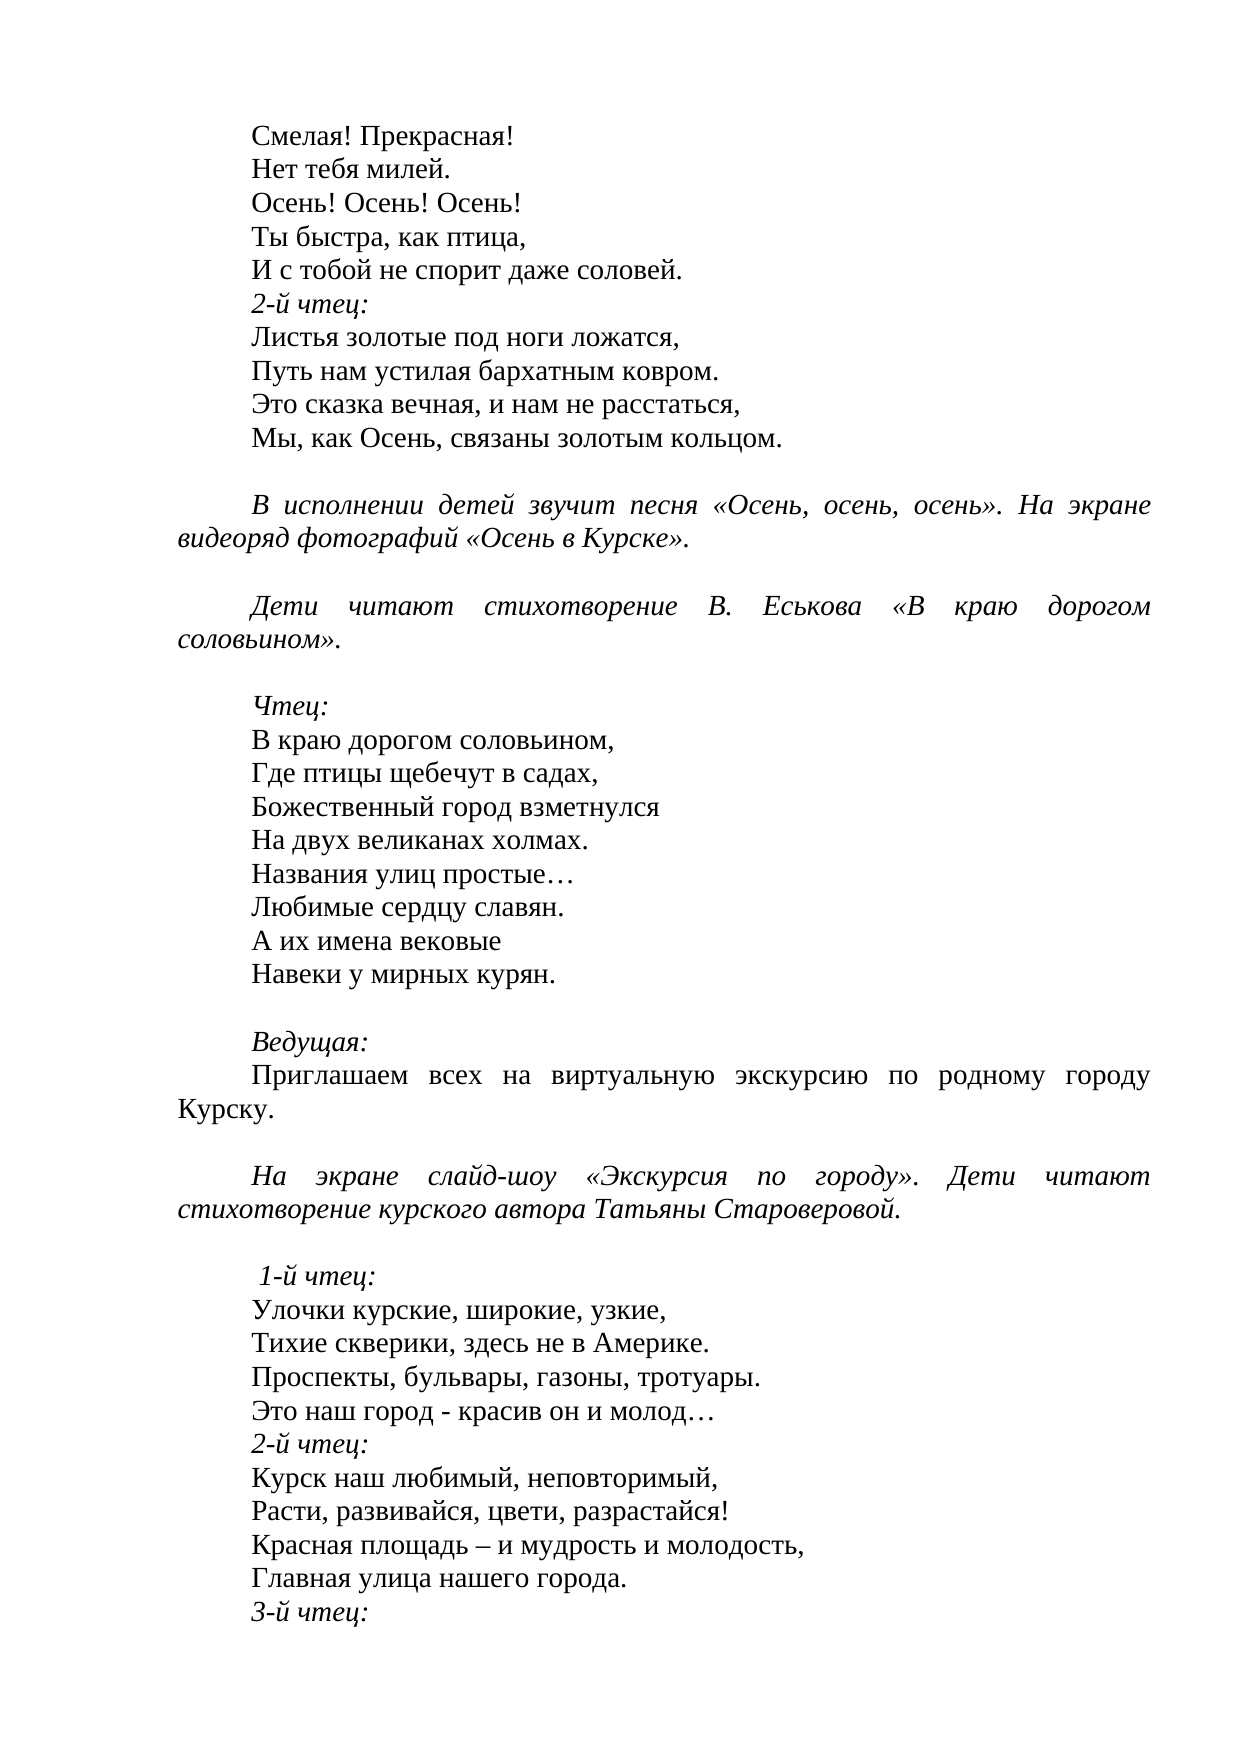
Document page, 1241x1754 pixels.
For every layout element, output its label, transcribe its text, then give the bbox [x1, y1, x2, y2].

text Божественный город взметнулся [177, 789, 1152, 822]
text Чтец: [177, 688, 1152, 722]
text Путь нам устилая бархатным ковром. [177, 353, 1152, 386]
text И с тобой не спорит даже соловей. [177, 252, 1152, 286]
text Смелая! Прекрасная! [177, 118, 1152, 152]
text 1-й чтец: [177, 1258, 1152, 1292]
text Тихие скверики, здесь не в Америке. [177, 1326, 1152, 1359]
text В исполнении детей звучит песня «Осень, осень, осень». На экране видеоряд фотографий «Осень в Курске». [177, 487, 1152, 554]
text 2-й чтец: [177, 1426, 1152, 1460]
text Курск наш любимый, неповторимый, [177, 1460, 1152, 1493]
text Нет тебя милей. [177, 152, 1152, 185]
text Улочки курские, широкие, узкие, [177, 1292, 1152, 1326]
text 3-й чтец: [177, 1594, 1152, 1627]
text В краю дорогом соловьином, [177, 722, 1152, 755]
text Навеки у мирных курян. [177, 957, 1152, 990]
text Дети читают стихотворение В. Еськова «В краю дорогом соловьином». [177, 588, 1152, 655]
text Красная площадь – и мудрость и молодость, [177, 1527, 1152, 1560]
text Осень! Осень! Осень! [177, 185, 1152, 219]
text Где птицы щебечут в садах, [177, 755, 1152, 789]
text Приглашаем всех на виртуальную экскурсию по родному городу Курску. [177, 1057, 1152, 1124]
text Главная улица нашего города. [177, 1560, 1152, 1594]
text Любимые сердцу славян. [177, 889, 1152, 923]
text Ты быстра, как птица, [177, 219, 1152, 252]
text Это наш город - красив он и молод… [177, 1393, 1152, 1426]
text А их имена вековые [177, 923, 1152, 957]
text Мы, как Осень, связаны золотым кольцом. [177, 420, 1152, 453]
text Листья золотые под ноги ложатся, [177, 319, 1152, 353]
text Названия улиц простые… [177, 856, 1152, 889]
text Проспекты, бульвары, газоны, тротуары. [177, 1359, 1152, 1393]
text Это сказка вечная, и нам не расстаться, [177, 386, 1152, 420]
text 2-й чтец: [177, 286, 1152, 319]
text Расти, развивайся, цвети, разрастайся! [177, 1493, 1152, 1527]
text Ведущая: [177, 1024, 1152, 1057]
text На экране слайд-шоу «Экскурсия по городу». Дети читают стихотворение курского автора Татьяны Староверовой. [177, 1158, 1152, 1225]
text На двух великанах холмах. [177, 822, 1152, 856]
